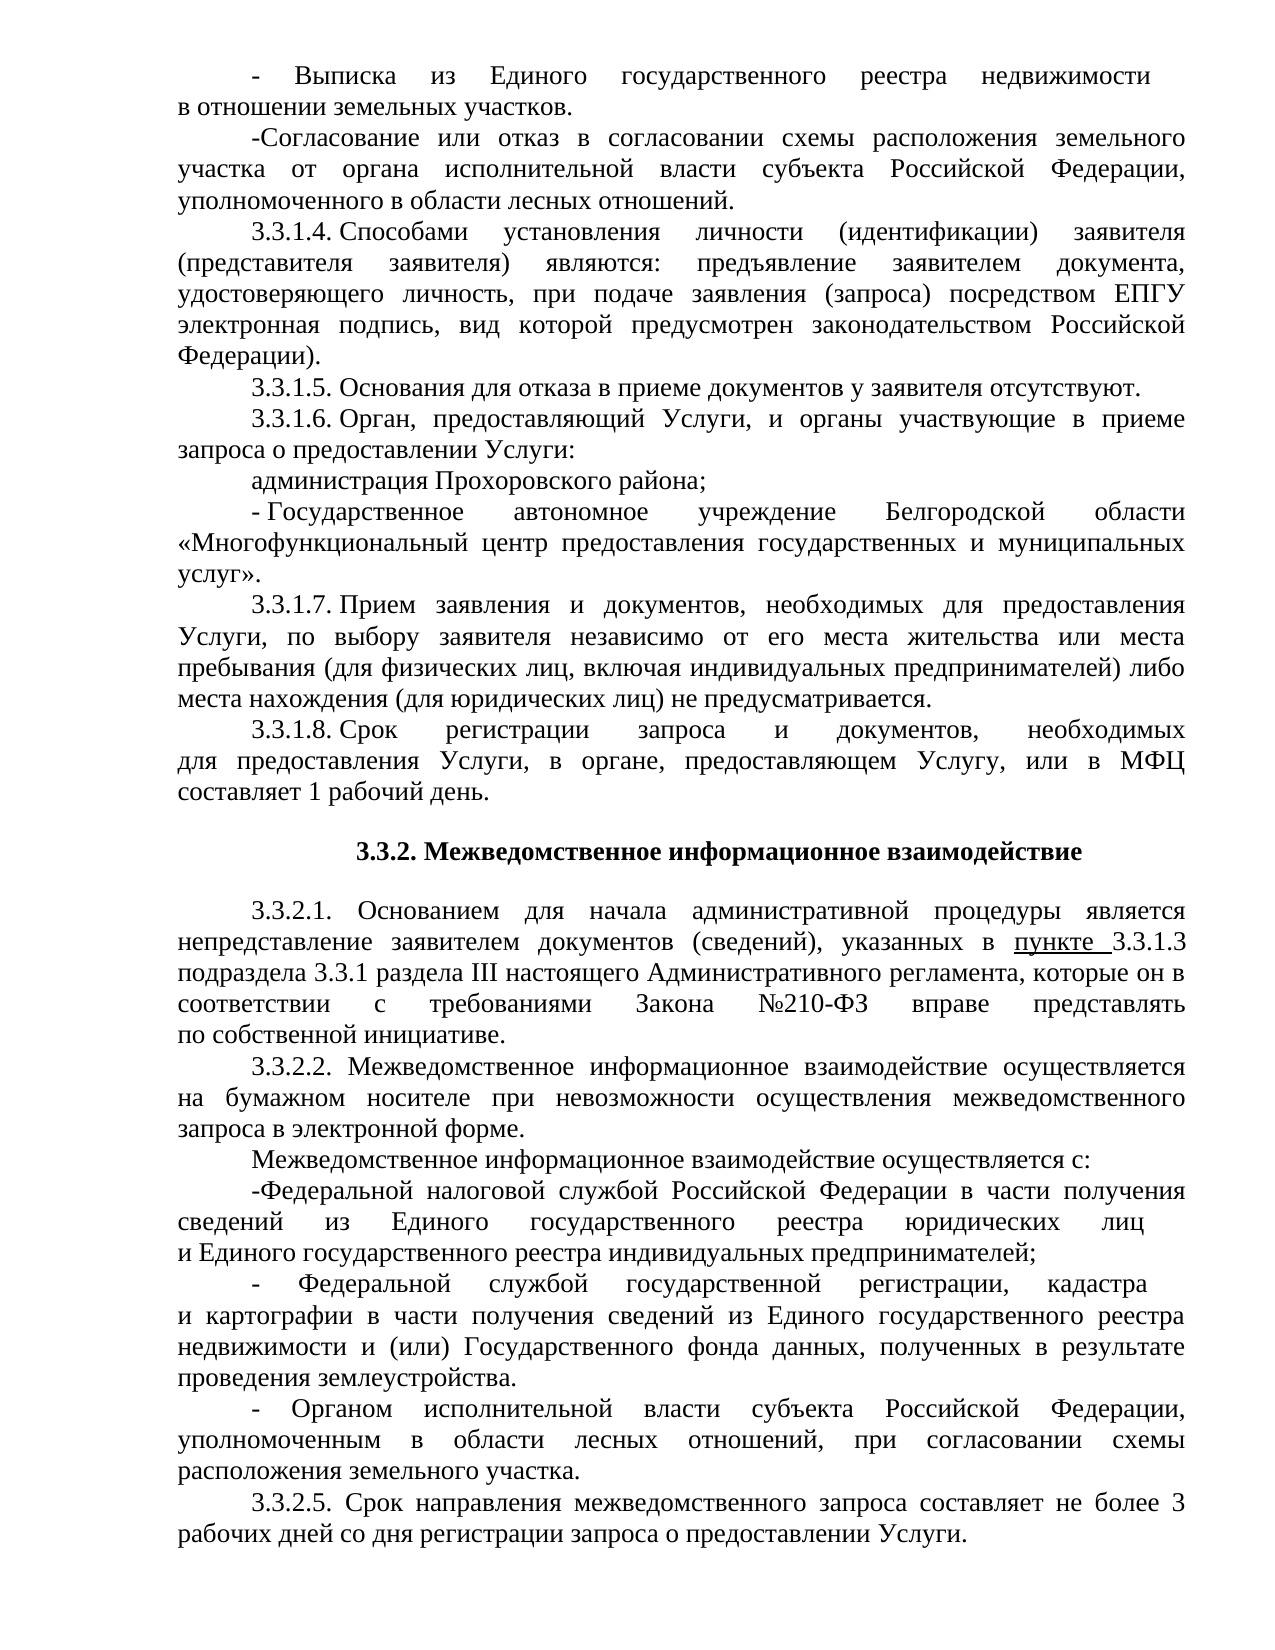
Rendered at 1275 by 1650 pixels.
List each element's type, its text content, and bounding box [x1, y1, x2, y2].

text администрация Прохоровского района; [177, 464, 1186, 495]
text 3.3.2.5. Срок направления межведомственного запроса составляет не более 3 рабочих дней со дня регистрации запроса о предоставлении Услуги. [177, 1486, 1186, 1548]
text 3.3.2.2. Межведомственное информационное взаимодействие осуществляется на бумажном носителе при невозможности осуществления межведомственного запроса в электронной форме. [177, 1049, 1186, 1143]
text 3.3.1.7. Прием заявления и документов, необходимых для предоставления Услуги, по выбору заявителя независимо от его места жительства или места пребывания (для физических лиц, включая индивидуальных предпринимателей) либо места нахождения (для юридических лиц) не предусматривается. [177, 589, 1186, 713]
text 3.3.2.1. Основанием для начала административной процедуры является непредставление заявителем документов (сведений), указанных в пункте 3.3.1.3 подраздела 3.3.1 раздела III настоящего Административного регламента, которые он в соответствии с требованиями Закона №210-ФЗ вправе представлять по собственной инициативе. [177, 894, 1186, 1049]
text -Федеральной налоговой службой Российской Федерации в части получения сведений из Единого государственного реестра юридических лиц и Единого государственного реестра индивидуальных предпринимателей; [177, 1174, 1186, 1268]
text 3.3.1.8. Срок регистрации запроса и документов, необходимых для предоставления Услуги, в органе, предоставляющем Услугу, или в МФЦ составляет 1 рабочий день. [177, 713, 1186, 807]
text 3.3.2. Межведомственное информационное взаимодействие [177, 835, 1186, 866]
text 3.3.1.4. Способами установления личности (идентификации) заявителя (представителя заявителя) являются: предъявление заявителем документа, удостоверяющего личность, при подаче заявления (запроса) посредством ЕПГУ электронная подпись, вид которой предусмотрен законодательством Российской Федерации). [177, 215, 1186, 371]
text Межведомственное информационное взаимодействие осуществляется с: [177, 1143, 1186, 1174]
text - Федеральной службой государственной регистрации, кадастра и картографии в части получения сведений из Единого государственного реестра недвижимости и (или) Государственного фонда данных, полученных в результате проведения землеустройства. [177, 1268, 1186, 1392]
text - Выписка из Единого государственного реестра недвижимости в отношении земельных участков. [177, 59, 1186, 121]
text -Согласование или отказ в согласовании схемы расположения земельного участка от органа исполнительной власти субъекта Российской Федерации, уполномоченного в области лесных отношений. [177, 121, 1186, 215]
text - Государственное автономное учреждение Белгородской области «Многофункциональный центр предоставления государственных и муниципальных услуг». [177, 495, 1186, 589]
text 3.3.1.6. Орган, предоставляющий Услуги, и органы участвующие в приеме запроса о предоставлении Услуги: [177, 402, 1186, 464]
text 3.3.1.5. Основания для отказа в приеме документов у заявителя отсутствуют. [177, 371, 1186, 402]
text - Органом исполнительной власти субъекта Российской Федерации, уполномоченным в области лесных отношений, при согласовании схемы расположения земельного участка. [177, 1392, 1186, 1486]
